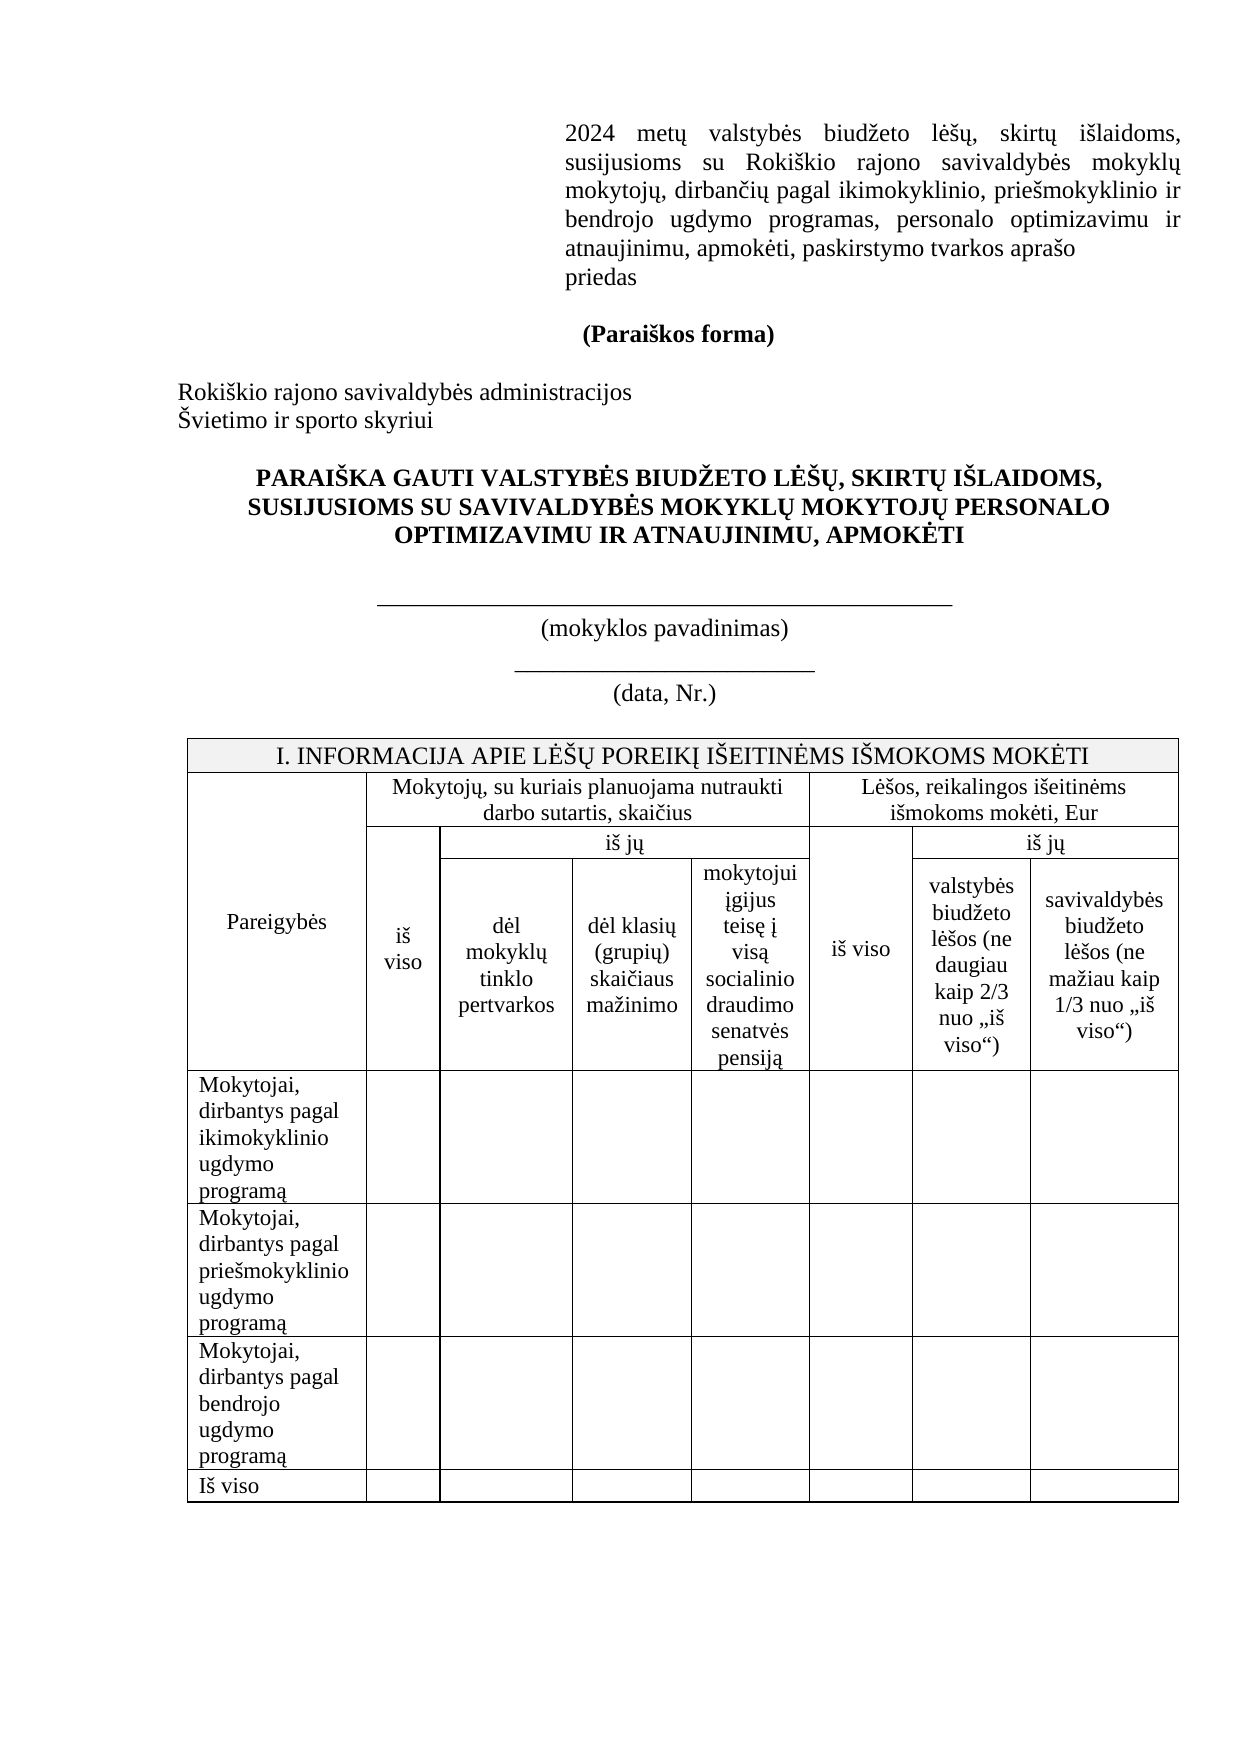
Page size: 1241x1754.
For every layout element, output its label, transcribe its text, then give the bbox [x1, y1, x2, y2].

table_cell [367, 1337, 439, 1469]
table_cell Lėšos, reikalingos išeitinėms išmokoms mokėti, Eur [810, 773, 1178, 826]
table_cell [810, 1071, 912, 1203]
text Rokiškio rajono savivaldybės administracijos [177, 377, 1181, 406]
table_header I. INFORMACIJA APIE LĖŠŲ POREIKĮ IŠEITINĖMS IŠMOKOMS MOKĖTI [188, 739, 1178, 772]
table_cell valstybės biudžeto lėšos (ne daugiau kaip 2/3 nuo „iš viso“) [913, 859, 1030, 1070]
table_cell Mokytojai, dirbantys pagal bendrojo ugdymo programą [188, 1337, 366, 1469]
table_cell [367, 1204, 439, 1336]
table_header ______________________________________________ [177, 578, 1152, 611]
table_cell [441, 1337, 572, 1469]
table_cell mokytojui įgijus teisę į visą socialinio draudimo senatvės pensiją [692, 859, 809, 1070]
table_cell [573, 1337, 691, 1469]
table_cell Iš viso [188, 1470, 366, 1501]
table_cell [1031, 1204, 1178, 1336]
table_cell [1031, 1071, 1178, 1203]
table_cell [573, 1470, 691, 1501]
table_cell dėl klasių (grupių) skaičiaus mažinimo [573, 859, 691, 1070]
table_cell [441, 1470, 572, 1501]
table_cell iš jų [913, 827, 1178, 858]
table_cell [573, 1071, 691, 1203]
table_cell (mokyklos pavadinimas) [177, 611, 1152, 644]
text 2024 metų valstybės biudžeto lėšų, skirtų išlaidoms, susijusioms su Rokiškio rajono savivaldybės mokyklų mokytojų, dirbančių pagal ikimokyklinio, priešmokyklinio ir bendrojo ugdymo programas, personalo optimizavimu ir atnaujinimu, apmokėti, paskirstymo tvarkos aprašo [565, 118, 1181, 262]
table_cell iš viso [367, 827, 439, 1070]
text priedas [430, 262, 1181, 291]
table_cell [692, 1337, 809, 1469]
table_cell [810, 1337, 912, 1469]
text PARAIŠKA GAUTI VALSTYBĖS BIUDŽETO LĖŠŲ, SKIRTŲ IŠLAIDOMS, SUSIJUSIOMS SU SAVIVALDYBĖS MOKYKLŲ MOKYTOJŲ PERSONALO OPTIMIZAVIMU IR ATNAUJINIMU, APMOKĖTI [177, 463, 1181, 549]
table_cell [441, 1071, 572, 1203]
table_cell [1031, 1337, 1178, 1469]
table_cell [913, 1470, 1030, 1501]
table_cell dėl mokyklų tinklo pertvarkos [441, 859, 572, 1070]
table_cell [692, 1071, 809, 1203]
table_cell [573, 1204, 691, 1336]
table_cell iš viso [810, 827, 912, 1070]
table_cell savivaldybės biudžeto lėšos (ne mažiau kaip 1/3 nuo „iš viso“) [1031, 859, 1178, 1070]
table_cell ________________________ [177, 644, 1152, 677]
table_cell Mokytojai, dirbantys pagal priešmokyklinio ugdymo programą [188, 1204, 366, 1336]
table_cell [692, 1204, 809, 1336]
table_cell [367, 1470, 439, 1501]
table_cell [913, 1071, 1030, 1203]
table_cell [913, 1337, 1030, 1469]
table_cell [367, 1071, 439, 1203]
table_cell (data, Nr.) [177, 677, 1152, 709]
text (Paraiškos forma) [582, 319, 1181, 348]
table_cell [692, 1470, 809, 1501]
table_cell Pareigybės [188, 773, 366, 1070]
text Švietimo ir sporto skyriui [177, 406, 1181, 434]
table_cell [810, 1470, 912, 1501]
table_cell [441, 1204, 572, 1336]
table_cell iš jų [441, 827, 809, 858]
table_cell Mokytojų, su kuriais planuojama nutraukti darbo sutartis, skaičius [367, 773, 809, 826]
table_cell [810, 1204, 912, 1336]
table_cell Mokytojai, dirbantys pagal ikimokyklinio ugdymo programą [188, 1071, 366, 1203]
table_cell [1031, 1470, 1178, 1501]
table_cell [913, 1204, 1030, 1336]
